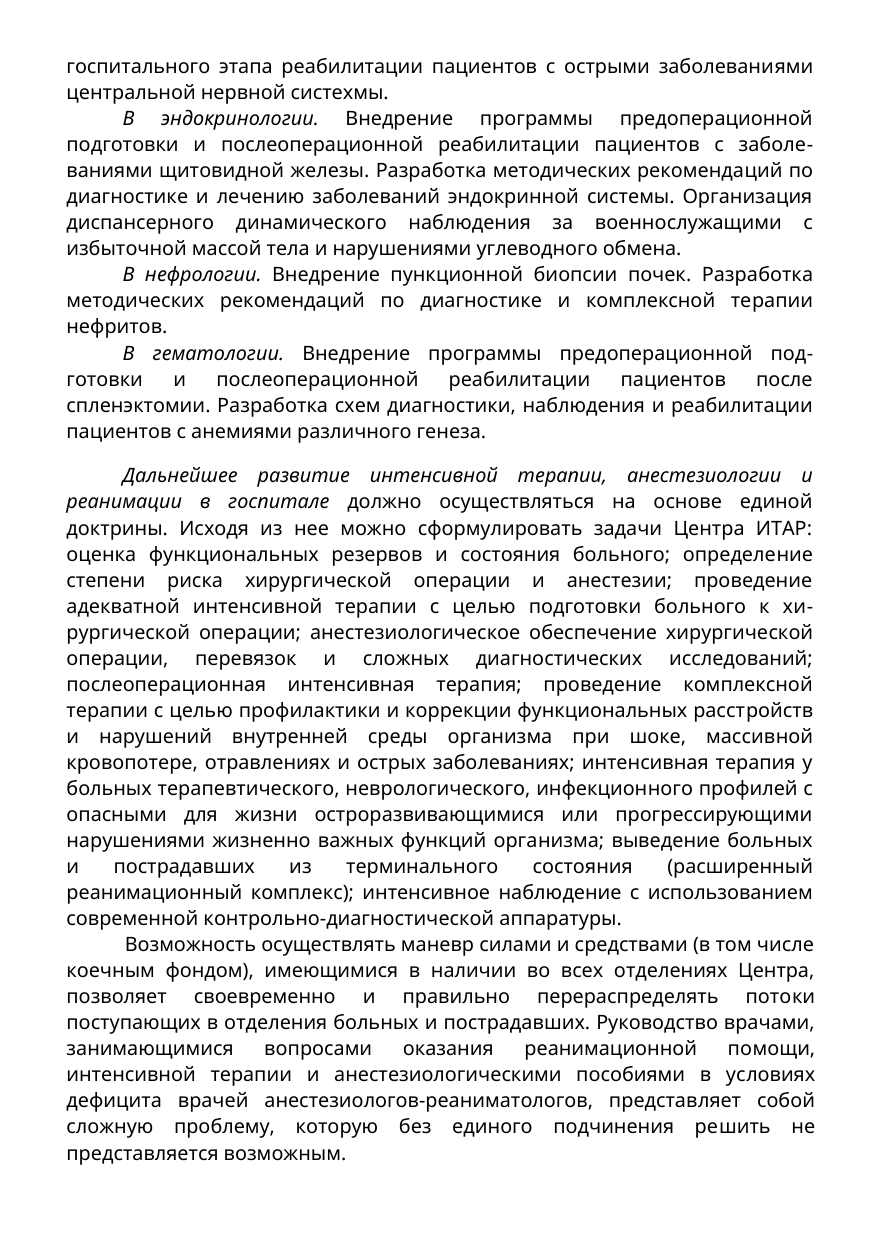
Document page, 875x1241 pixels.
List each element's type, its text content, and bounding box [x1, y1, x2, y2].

text В гематологии. Внедрение программы предоперационной подготовки и послеоперационной реабилитации пациентов после спленэктомии. Разработка схем диагностики, наблюдения и реабилитации пациентов с анемиями различного генеза. [66, 339, 813, 443]
text Возможность осуществлять маневр силами и средствами (в том числе коечным фондом), имеющимися в наличии во всех отделениях Центра, позволяет своевременно и правильно перераспределять потоки поступающих в отделения больных и пострадавших. Руководство врачами, занимающимися вопросами оказания реанимационной помощи, интенсивной терапии и анестезиологическими пособиями в условиях дефицита врачей анестезиологов-реаниматологов, представляет собой сложную проблему, которую без единого подчинения решить не представляется возможным. [66, 931, 815, 1165]
text Дальнейшее развитие интенсивной терапии, анестезиологии и реанимации в госпитале должно осуществляться на основе единой доктрины. Исходя из нее можно сформулировать задачи Центра ИТАР: оценка функциональных резервов и состояния больного; определение степени риска хирургической операции и анестезии; проведение адекватной интенсивной терапии с целью подготовки больного к хирургической операции; анестезиологическое обеспечение хирургической операции, перевязок и сложных диагностических исследований; послеоперационная интенсивная терапия; проведение комплексной терапии с целью профилактики и коррекции функциональных расстройств и нарушений внутренней среды организма при шоке, массивной кровопотере, отравлениях и острых заболеваниях; интенсивная терапия у больных терапевтического, неврологического, инфекционного профилей с опасными для жизни остроразвивающимися или прогрессирующими нарушениями жизненно важных функций организма; выведение больных и пострадавших из терминального состояния (расширенный реанимационный комплекс); интенсивное наблюдение с использованием современной контрольно-диагностической аппаратуры. [66, 462, 813, 931]
text В эндокринологии. Внедрение программы предоперационной подготовки и послеоперационной реабилитации пациентов с заболеваниями щитовидной железы. Разработка методических рекомендаций по диагностике и лечению заболеваний эндокринной системы. Организация диспансерного динамического наблюдения за военнослужащими с избыточной массой тела и нарушениями углеводного обмена. [66, 105, 813, 261]
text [66, 53, 813, 105]
text В нефрологии. Внедрение пункционной биопсии почек. Разработка методических рекомендаций по диагностике и комплексной терапии нефритов. [66, 261, 813, 339]
